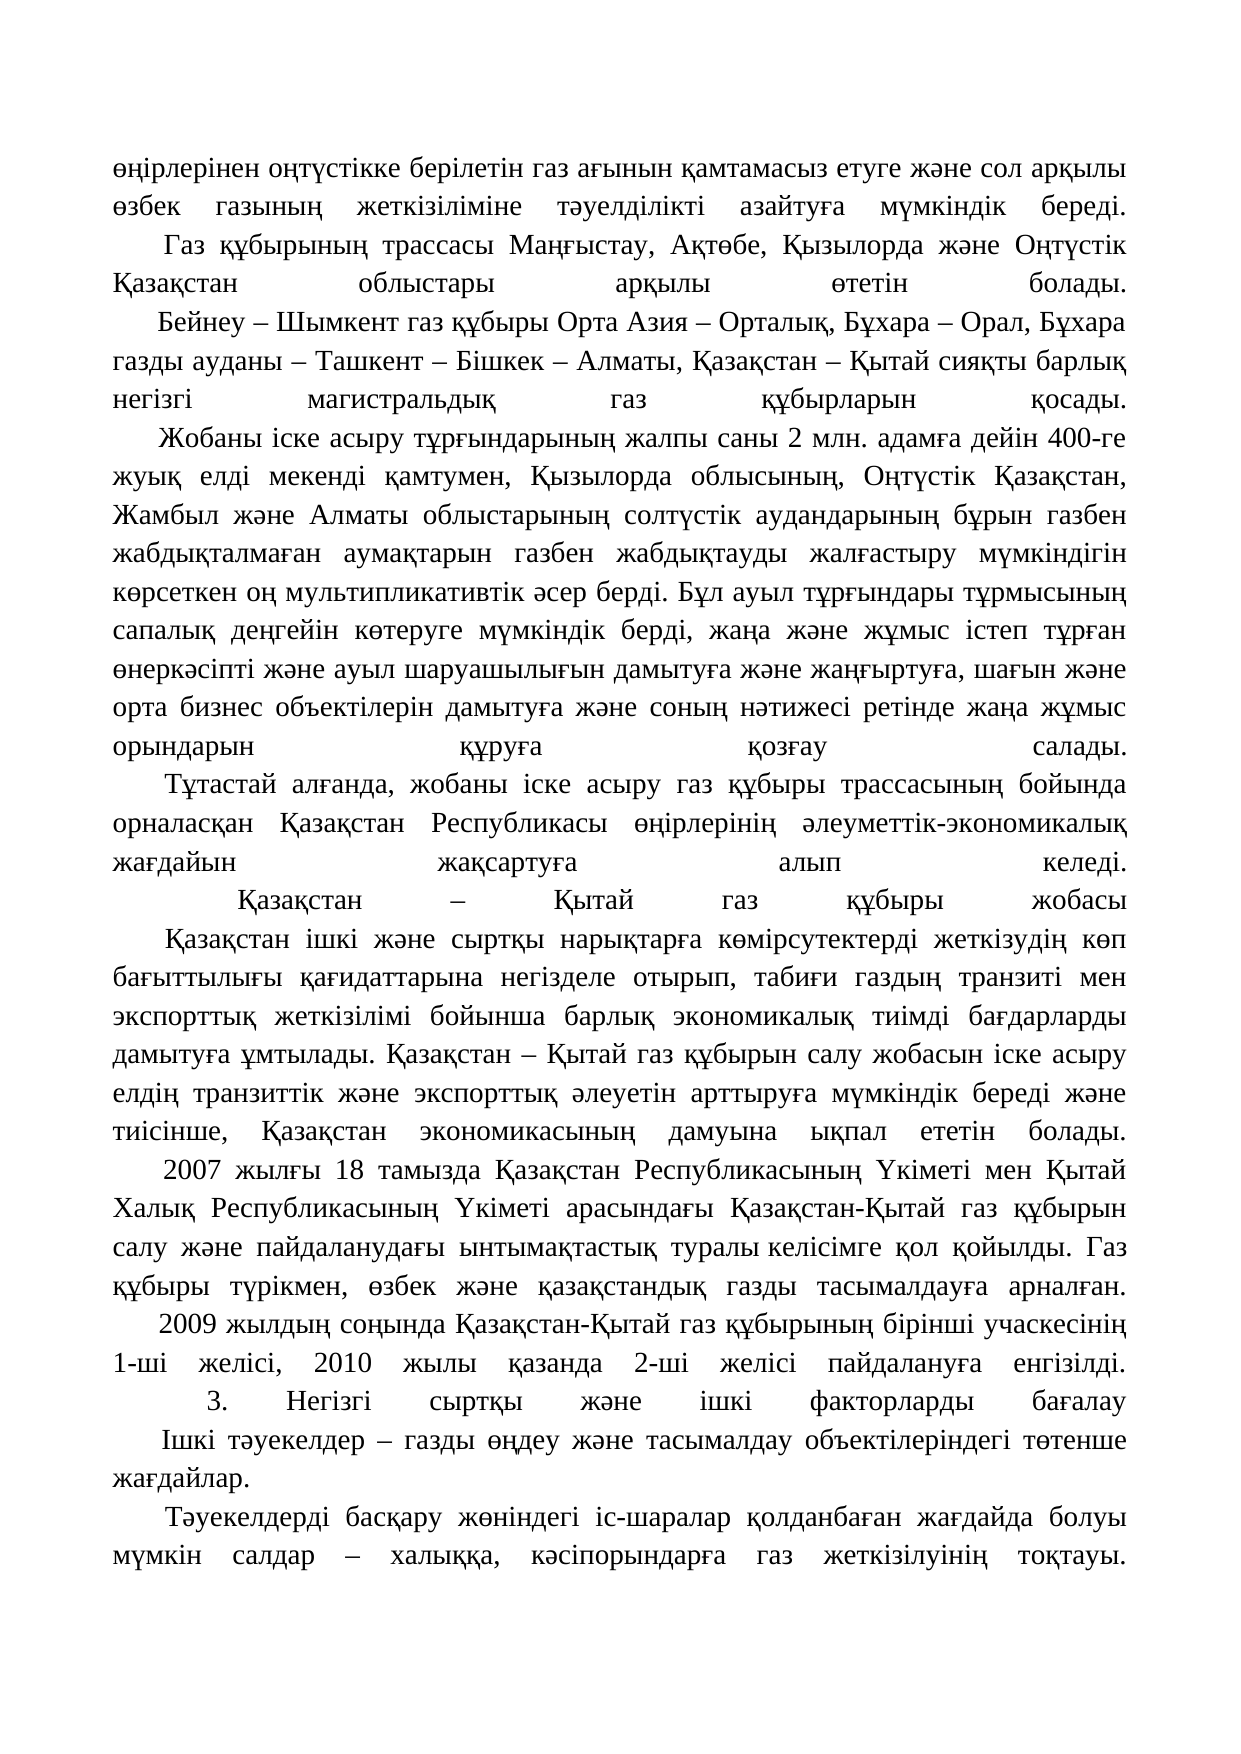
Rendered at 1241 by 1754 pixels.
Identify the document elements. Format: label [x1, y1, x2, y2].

text [112, 150, 1128, 1571]
